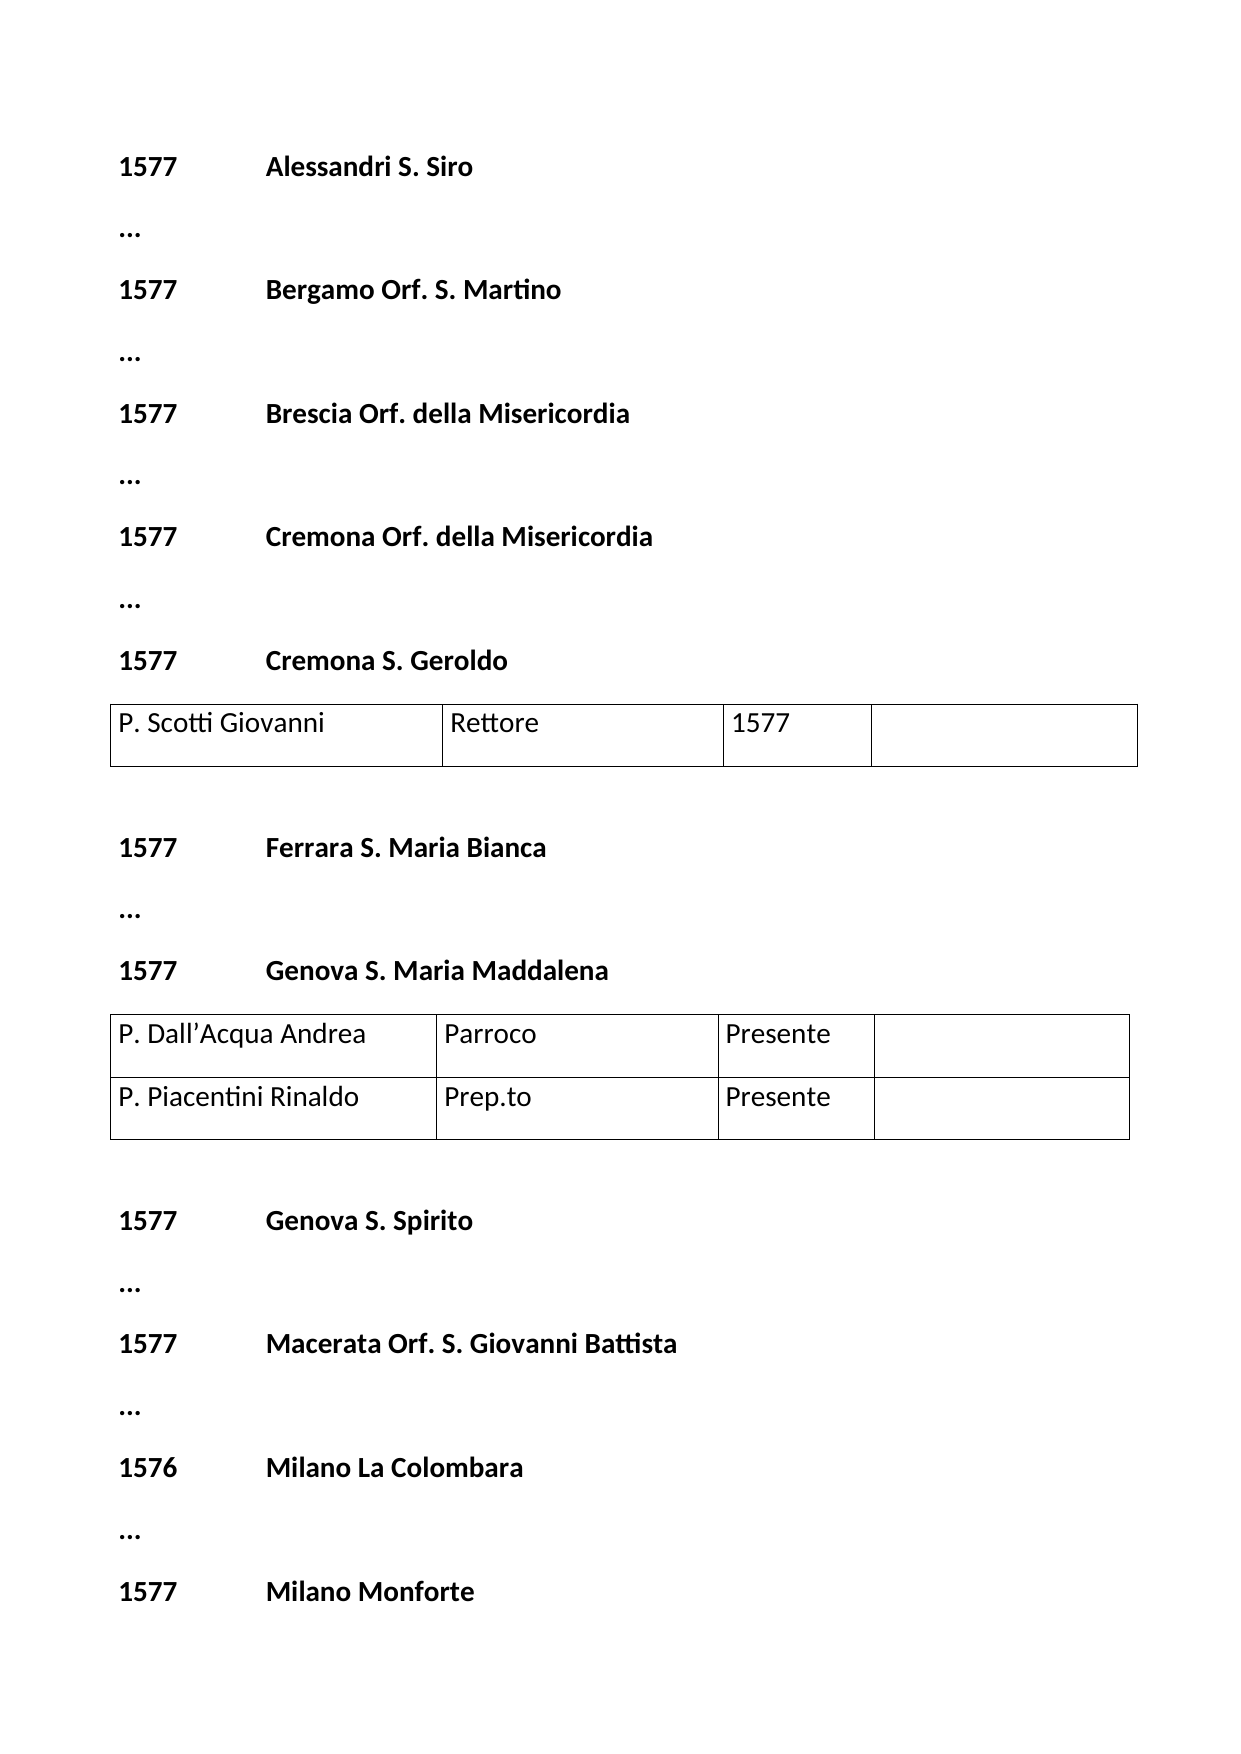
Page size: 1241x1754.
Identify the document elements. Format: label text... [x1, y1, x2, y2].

table_header 1577 [724, 705, 871, 766]
text ... [118, 580, 1122, 616]
table_header Presente [719, 1015, 874, 1077]
text 1577 Bergamo Orf. S. Martino [118, 271, 1122, 307]
table_header [875, 1015, 1129, 1077]
table_header Parroco [437, 1015, 718, 1077]
text 1576 Milano La Colombara [118, 1449, 1122, 1485]
text ... [118, 333, 1122, 368]
table_header [872, 705, 1137, 766]
text 1577 Macerata Orf. S. Giovanni Battista [118, 1326, 1122, 1361]
text ... [118, 209, 1122, 245]
table_cell [875, 1078, 1129, 1139]
table_cell Prep.to [437, 1078, 718, 1139]
text ... [118, 1511, 1122, 1546]
text 1577 Genova S. Maria Maddalena [118, 952, 1122, 988]
text 1577 Milano Monforte [118, 1573, 1122, 1608]
text 1577 Ferrara S. Maria Bianca [118, 829, 1122, 864]
text ... [118, 1264, 1122, 1299]
text ... [118, 456, 1122, 492]
table_header P. Scotti Giovanni [111, 705, 442, 766]
text 1577 Brescia Orf. della Misericordia [118, 395, 1122, 430]
table_cell Presente [719, 1078, 874, 1139]
text ... [118, 1387, 1122, 1423]
table_header Rettore [443, 705, 723, 766]
table_cell P. Piacentini Rinaldo [111, 1078, 436, 1139]
table_header P. Dall’Acqua Andrea [111, 1015, 436, 1077]
text 1577 Alessandri S. Siro [118, 148, 1122, 183]
text 1577 Cremona Orf. della Misericordia [118, 518, 1122, 554]
text 1577 Cremona S. Geroldo [118, 642, 1122, 677]
text ... [118, 891, 1122, 926]
text 1577 Genova S. Spirito [118, 1202, 1122, 1238]
